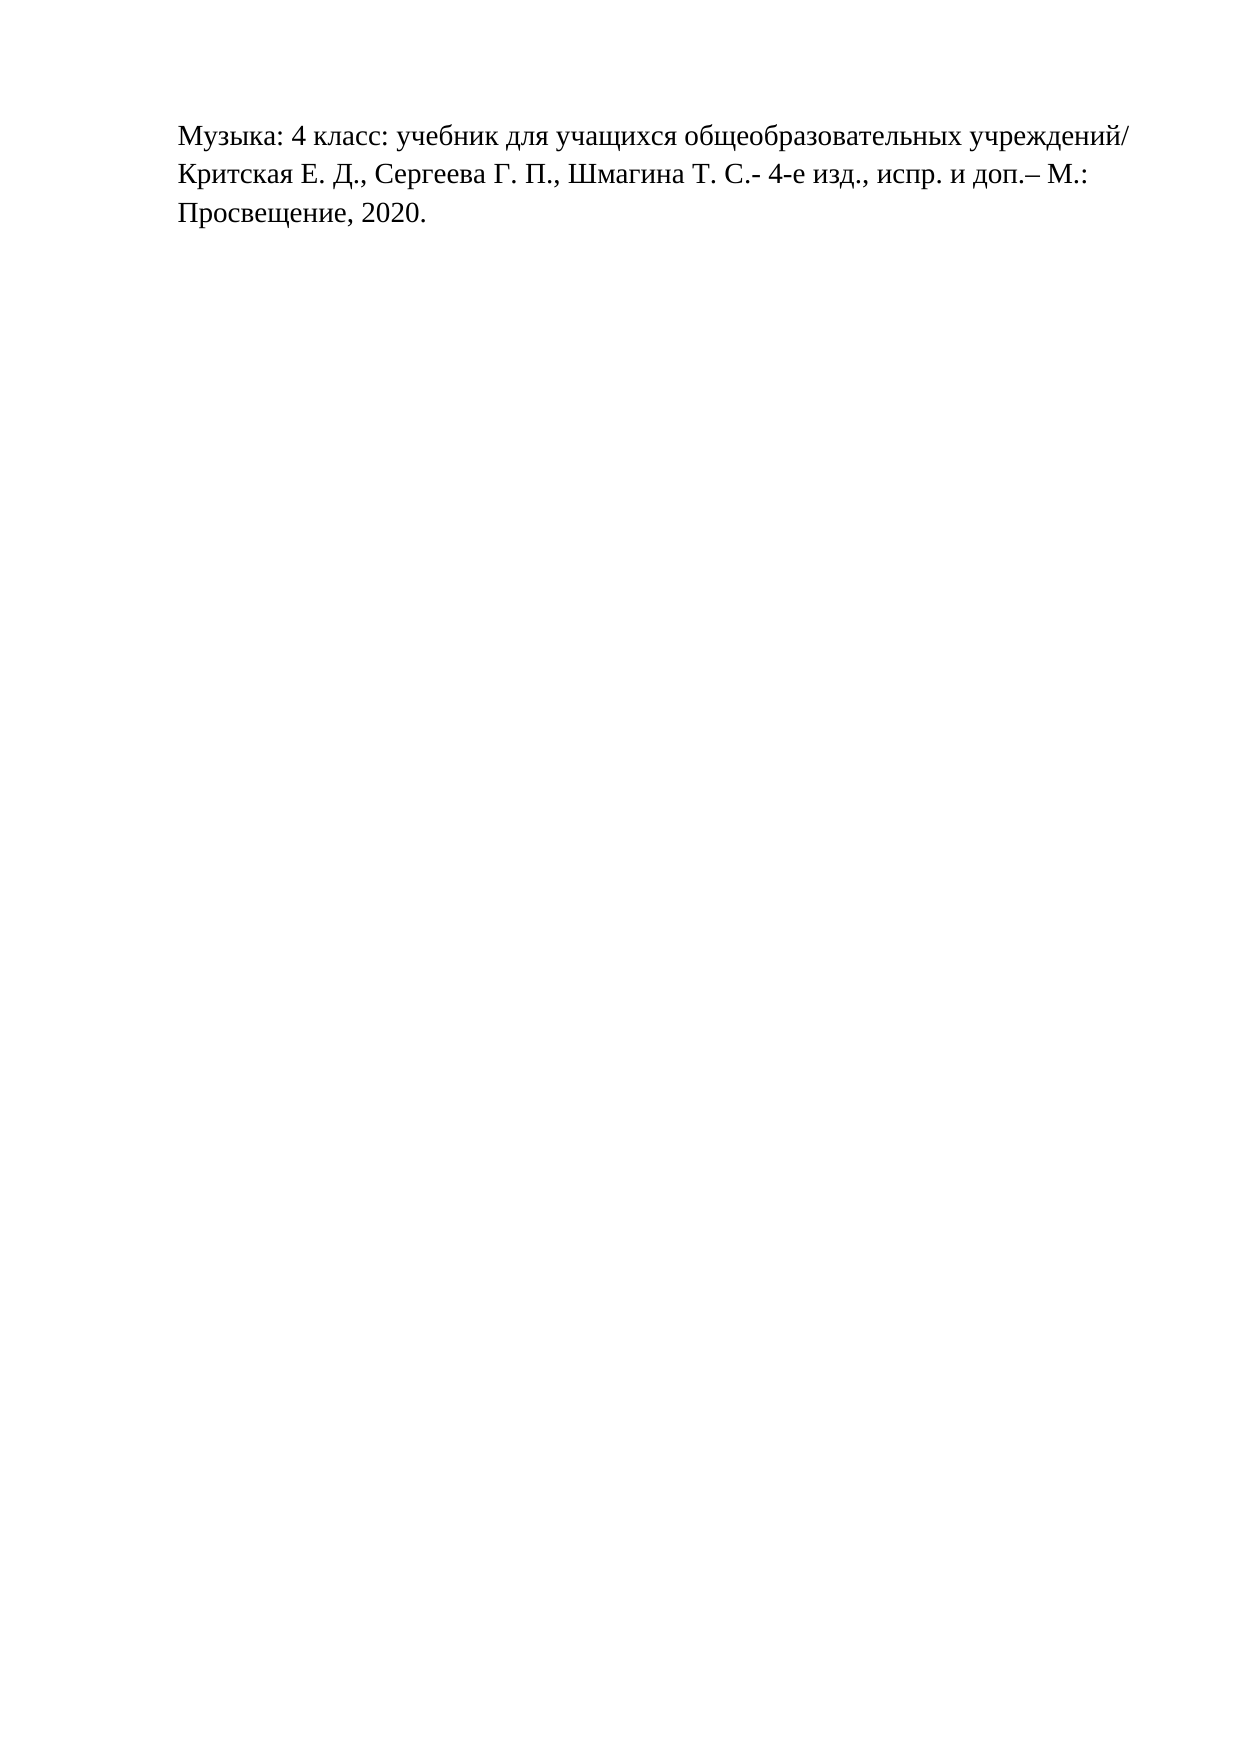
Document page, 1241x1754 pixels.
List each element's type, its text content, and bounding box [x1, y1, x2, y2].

text Музыка: 4 класс: учебник для учащихся общеобразовательных учреждений/ Критская Е. Д., Сергеева Г. П., Шмагина Т. С.- 4-е изд., испр. и доп.– М.: Просвещение, 2020. [177, 118, 1152, 229]
